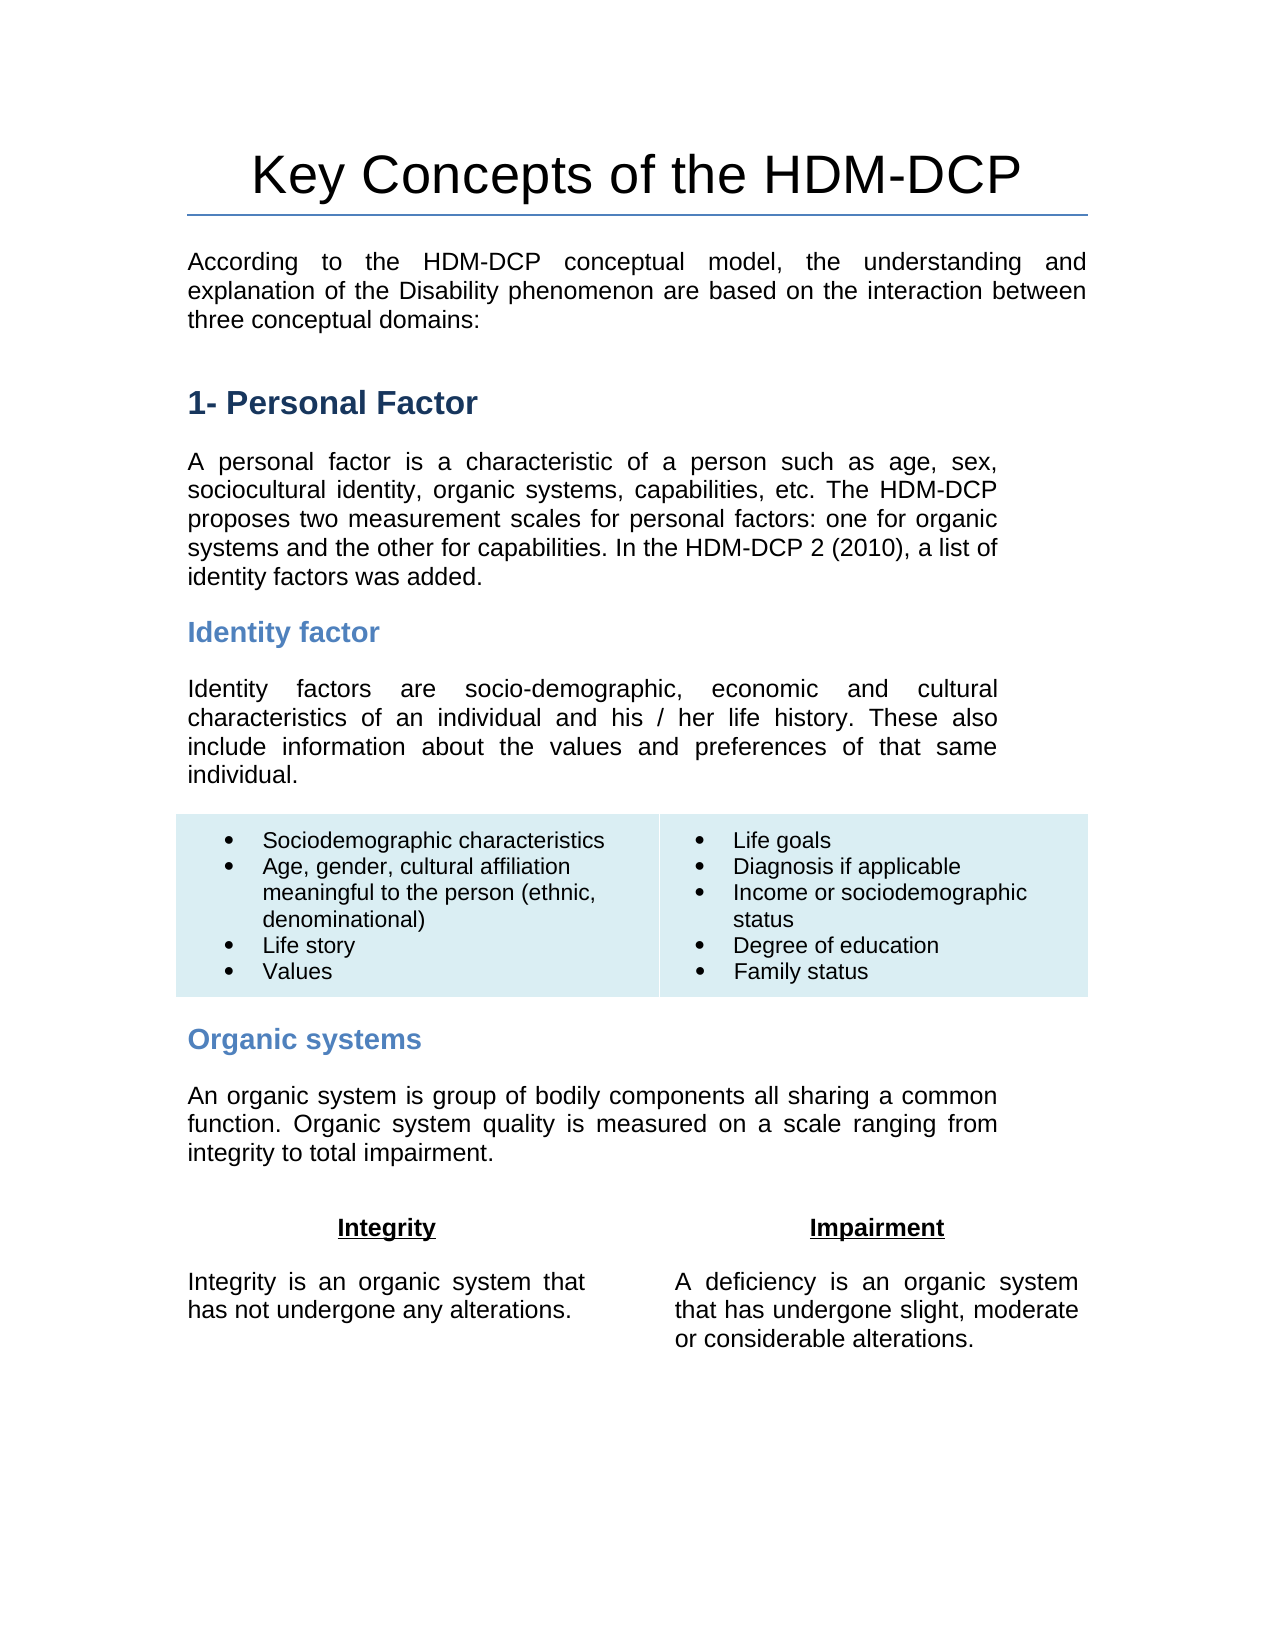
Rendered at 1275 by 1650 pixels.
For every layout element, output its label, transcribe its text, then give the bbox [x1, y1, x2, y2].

text An organic system is group of bodily components all sharing a common function. Organic system quality is measured on a scale ranging from integrity to total impairment. [187, 1081, 999, 1167]
table_header Life goals Diagnosis if applicable Income or sociodemographic status Degree of education Family status [660, 814, 1088, 997]
text According to the HDM-DCP conceptual model, the understanding and explanation of the Disability phenomenon are based on the interaction between three conceptual domains: [187, 247, 1088, 333]
table_header Integrity Integrity is an organic system that has not undergone any alterations. [176, 1192, 633, 1378]
title Key Concepts of the HDM-DCP [187, 143, 1088, 214]
table_header Sociodemographic characteristics Age, gender, cultural affiliation meaningful to the person (ethnic, denominational) Life story Values [176, 814, 659, 997]
subtitle Organic systems [187, 1022, 1088, 1056]
subtitle Identity factor [187, 616, 1088, 649]
subtitle 1- Personal Factor [187, 383, 1088, 422]
text Identity factors are socio-demographic, economic and cultural characteristics of an individual and his / her life history. These also include information about the values and preferences of that same individual. [187, 674, 999, 789]
table_header Impairment A deficiency is an organic system that has undergone slight, moderate or considerable alterations. [633, 1192, 1091, 1378]
text A personal factor is a characteristic of a person such as age, sex, sociocultural identity, organic systems, capabilities, etc. The HDM-DCP proposes two measurement scales for personal factors: one for organic systems and the other for capabilities. In the HDM-DCP 2 (2010), a list of identity factors was added. [187, 447, 999, 591]
